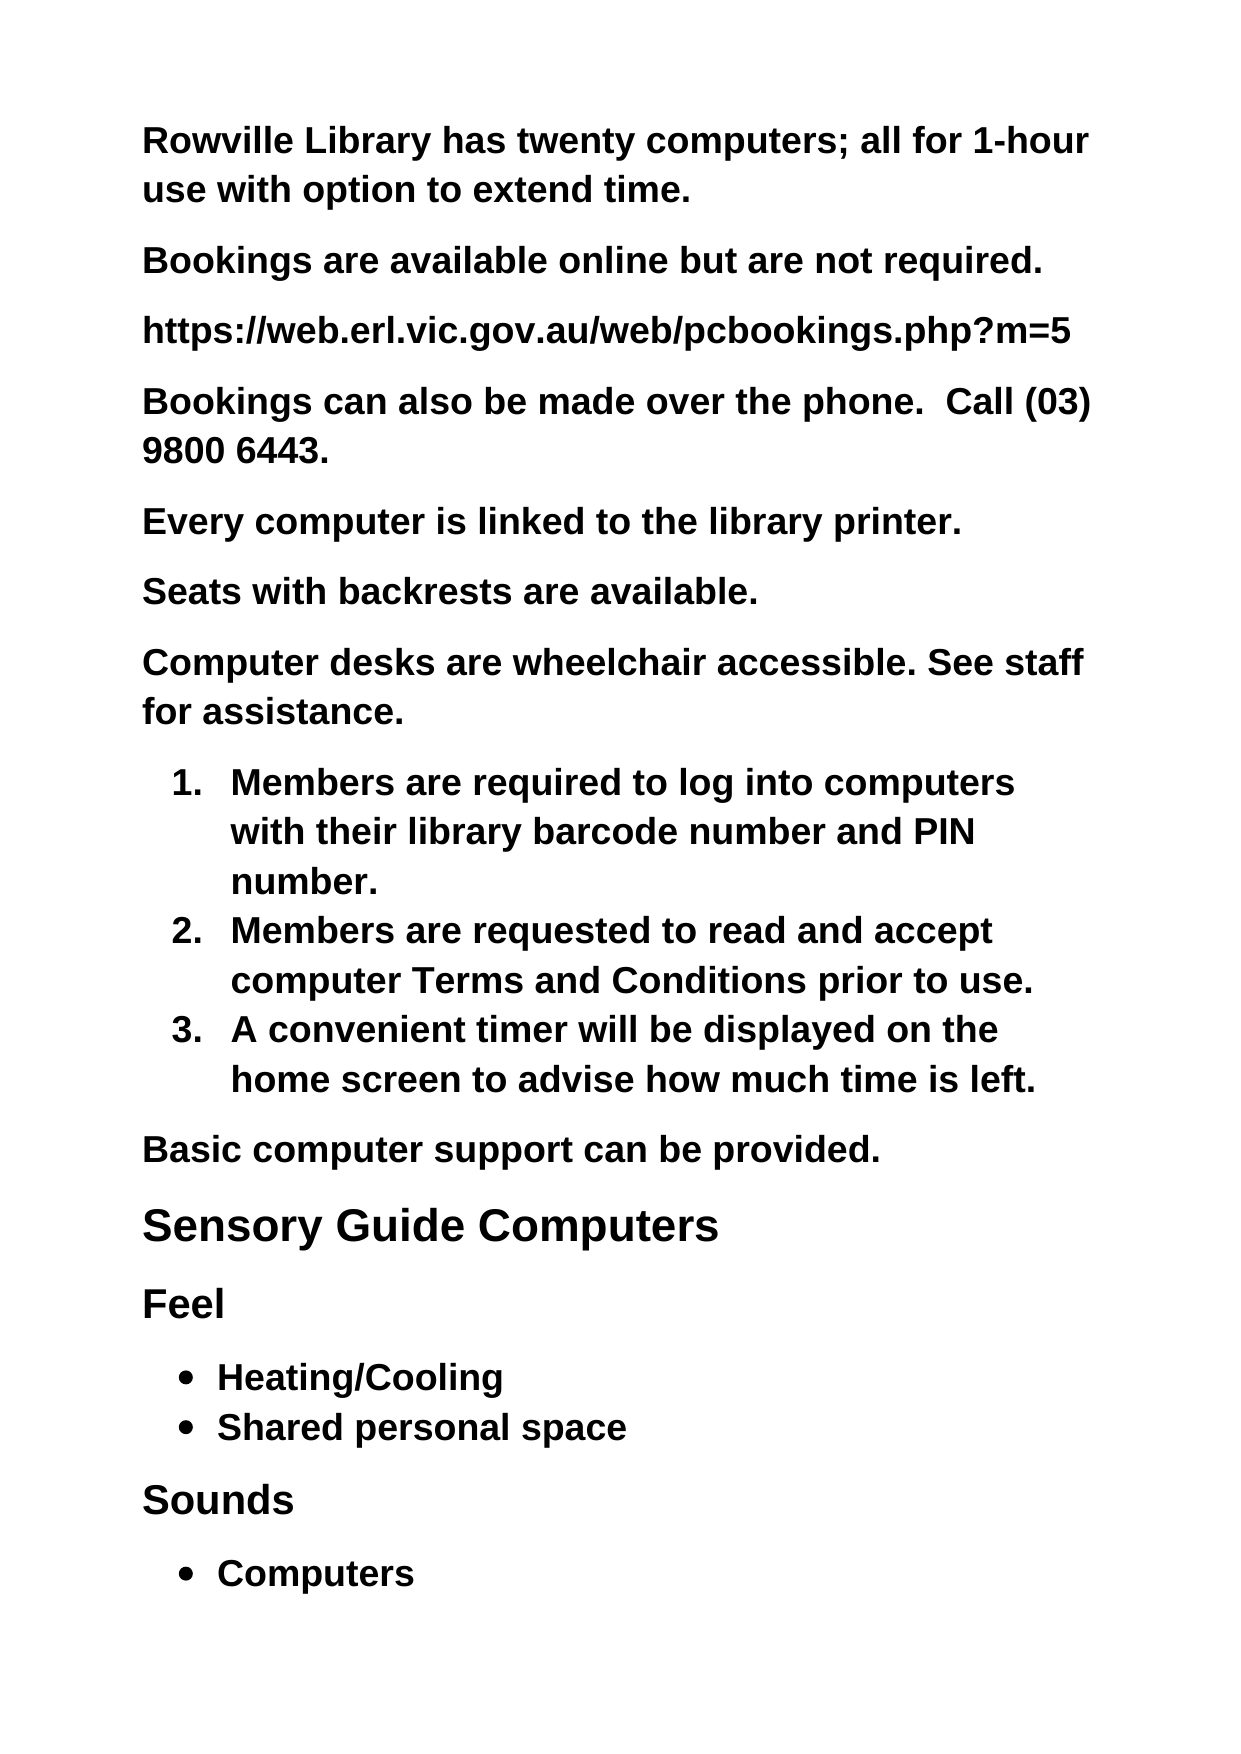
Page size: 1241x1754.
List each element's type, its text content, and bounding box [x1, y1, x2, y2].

list Members are requested to read and accept computer Terms and Conditions prior to use. [171, 908, 1098, 1001]
list Computers [179, 1552, 1098, 1595]
text Seats with backrests are available. [142, 569, 1098, 612]
text Bookings can also be made over the phone. Call (03) 9800 6443. [142, 379, 1098, 472]
subtitle Feel [142, 1279, 1098, 1327]
list Shared personal space [179, 1405, 1098, 1448]
subtitle Sensory Guide Computers [142, 1198, 1098, 1251]
subtitle Sounds [142, 1476, 1098, 1523]
text https://web.erl.vic.gov.au/web/pcbookings.php?m=5 [142, 308, 1098, 352]
text Rowville Library has twenty computers; all for 1-hour use with option to extend time. [142, 118, 1098, 211]
list A convenient timer will be displayed on the home screen to advise how much time is left. [171, 1008, 1098, 1100]
list Members are required to log into computers with their library barcode number and PIN number. [171, 760, 1098, 902]
text Bookings are available online but are not required. [142, 238, 1098, 281]
text Basic computer support can be provided. [142, 1128, 1098, 1171]
list Heating/Cooling [179, 1355, 1098, 1399]
text Every computer is linked to the library printer. [142, 499, 1098, 542]
text Computer desks are wheelchair accessible. See staff for assistance. [142, 640, 1098, 732]
